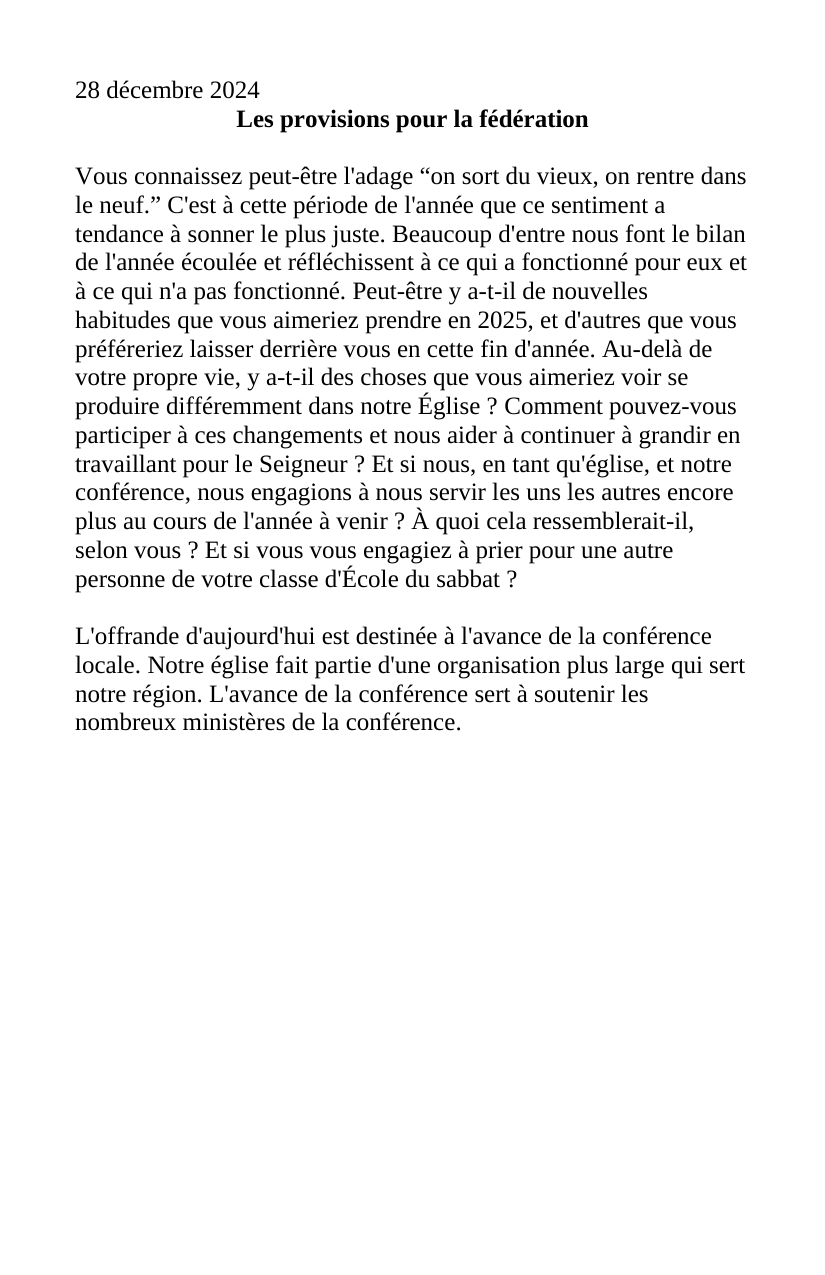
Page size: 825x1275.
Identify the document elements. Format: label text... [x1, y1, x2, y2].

text Les provisions pour la fédération [75, 104, 750, 132]
text 28 décembre 2024 [75, 75, 750, 104]
text L'offrande d'aujourd'hui est destinée à l'avance de la conférence locale. Notre église fait partie d'une organisation plus large qui sert notre région. L'avance de la conférence sert à soutenir les nombreux ministères de la conférence. [75, 621, 750, 736]
text Vous connaissez peut-être l'adage “on sort du vieux, on rentre dans le neuf.” C'est à cette période de l'année que ce sentiment a tendance à sonner le plus juste. Beaucoup d'entre nous font le bilan de l'année écoulée et réfléchissent à ce qui a fonctionné pour eux et à ce qui n'a pas fonctionné. Peut-être y a-t-il de nouvelles habitudes que vous aimeriez prendre en 2025, et d'autres que vous préféreriez laisser derrière vous en cette fin d'année. Au-delà de votre propre vie, y a-t-il des choses que vous aimeriez voir se produire différemment dans notre Église ? Comment pouvez-vous participer à ces changements et nous aider à continuer à grandir en travaillant pour le Seigneur ? Et si nous, en tant qu'église, et notre conférence, nous engagions à nous servir les uns les autres encore plus au cours de l'année à venir ? À quoi cela ressemblerait-il, selon vous ? Et si vous vous engagiez à prier pour une autre personne de votre classe d'École du sabbat ? [75, 161, 750, 592]
